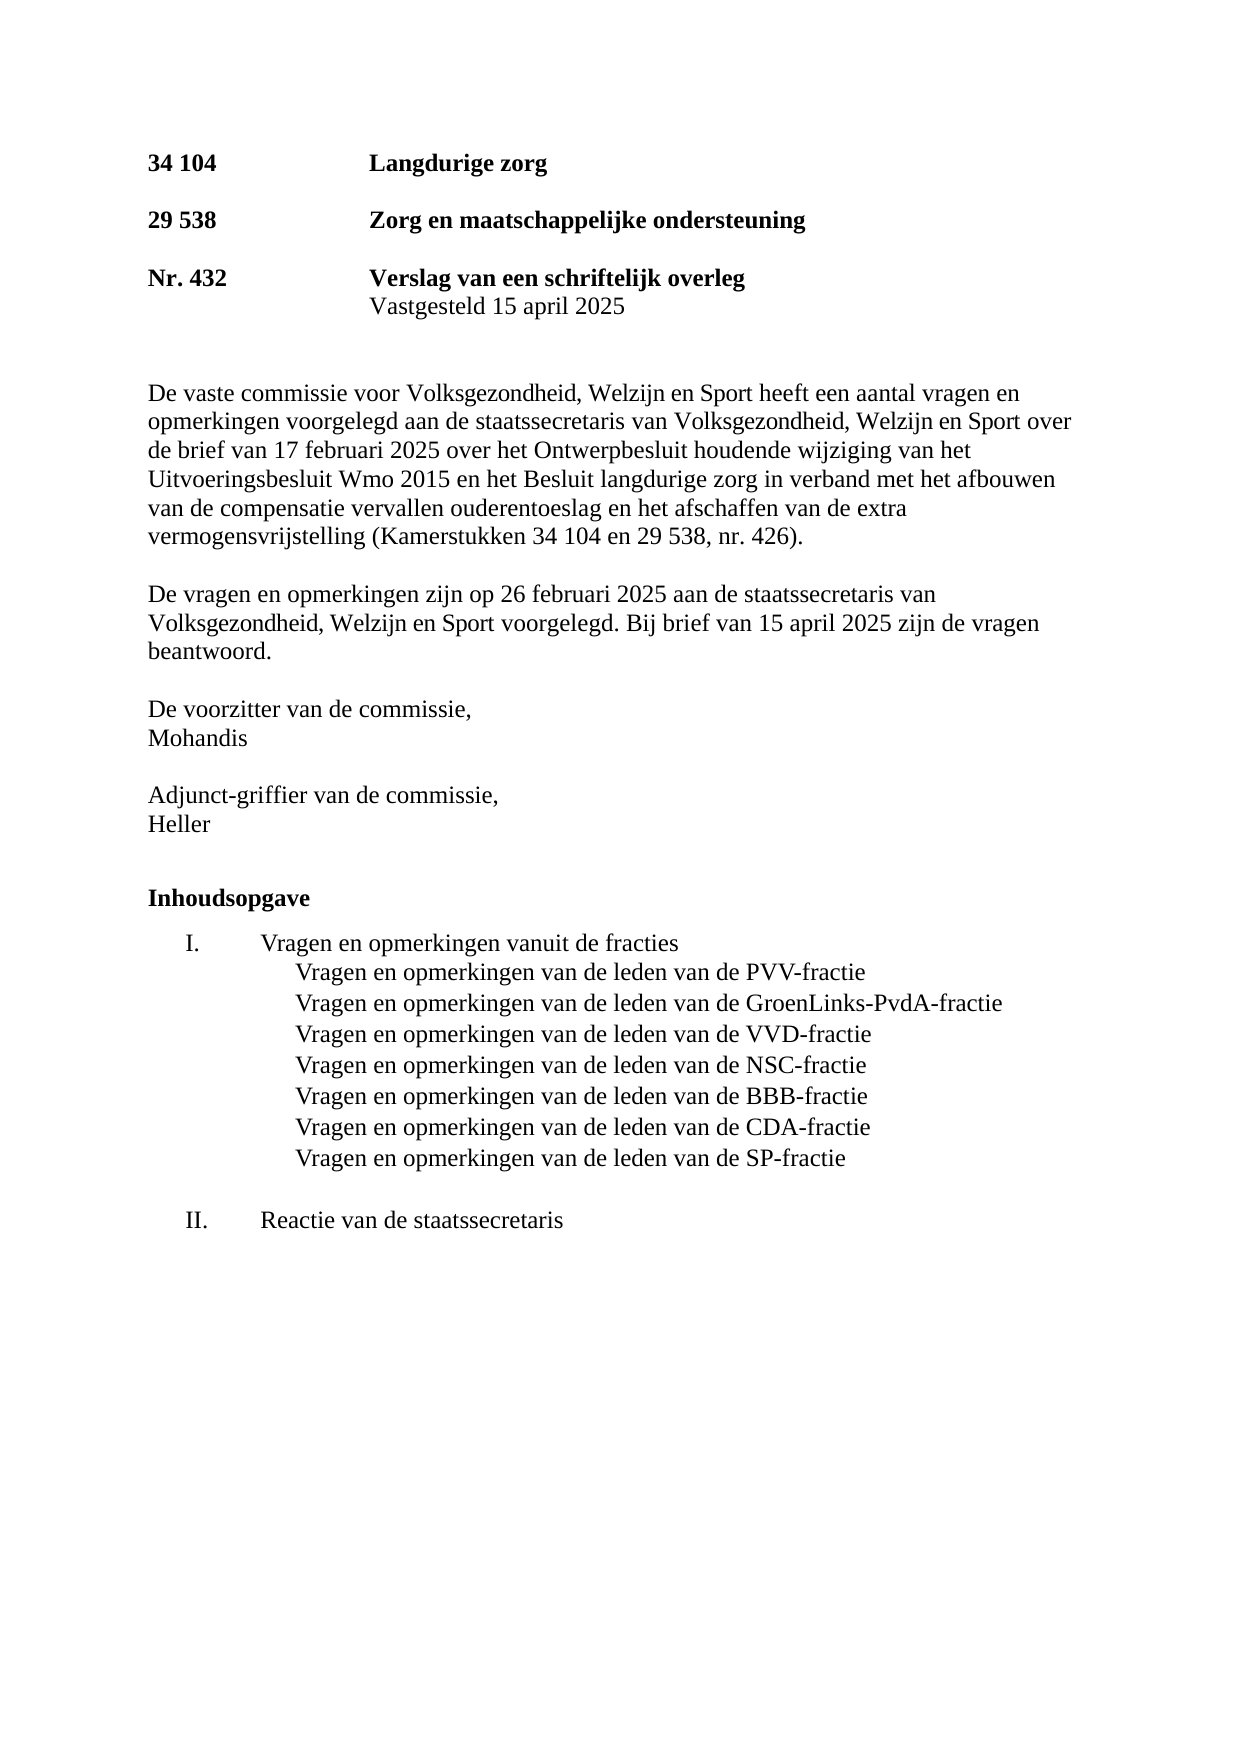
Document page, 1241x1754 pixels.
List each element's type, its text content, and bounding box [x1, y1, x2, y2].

text Mohandis [148, 723, 1093, 751]
list Vragen en opmerkingen van de leden van de GroenLinks-PvdA-fractie [260, 988, 1093, 1017]
text Nr. 432 Verslag van een schriftelijk overleg [148, 263, 1093, 291]
list Vragen en opmerkingen van de leden van de NSC-fractie [260, 1050, 1093, 1079]
text Inhoudsopgave [148, 883, 1093, 912]
text 34 104 Langdurige zorg [148, 148, 1093, 176]
list Reactie van de staatssecretaris [185, 1206, 1093, 1234]
text De voorzitter van de commissie, [148, 694, 1093, 723]
text De vragen en opmerkingen zijn op 26 februari 2025 aan de staatssecretaris van Volksgezondheid, Welzijn en Sport voorgelegd. Bij brief van 15 april 2025 zijn de vragen beantwoord. [148, 579, 1093, 665]
list Vragen en opmerkingen vanuit de fracties [185, 928, 1093, 957]
text De vaste commissie voor Volksgezondheid, Welzijn en Sport heeft een aantal vragen en opmerkingen voorgelegd aan de staatssecretaris van Volksgezondheid, Welzijn en Sport over de brief van 17 februari 2025 over het Ontwerpbesluit houdende wijziging van het Uitvoeringsbesluit Wmo 2015 en het Besluit langdurige zorg in verband met het afbouwen van de compensatie vervallen ouderentoeslag en het afschaffen van de extra vermogensvrijstelling (Kamerstukken 34 104 en 29 538, nr. 426). [148, 378, 1093, 550]
text Vastgesteld 15 april 2025 [148, 291, 1093, 320]
text Adjunct-griffier van de commissie, [148, 780, 1093, 809]
list Vragen en opmerkingen van de leden van de VVD-fractie [260, 1019, 1093, 1048]
list Vragen en opmerkingen van de leden van de CDA-fractie [260, 1112, 1093, 1141]
list Vragen en opmerkingen van de leden van de BBB-fractie [260, 1081, 1093, 1110]
text Heller [148, 809, 1093, 838]
text 29 538 Zorg en maatschappelijke ondersteuning [148, 205, 1093, 234]
list Vragen en opmerkingen van de leden van de PVV-fractie [260, 957, 1093, 986]
list Vragen en opmerkingen van de leden van de SP-fractie [260, 1143, 1093, 1172]
